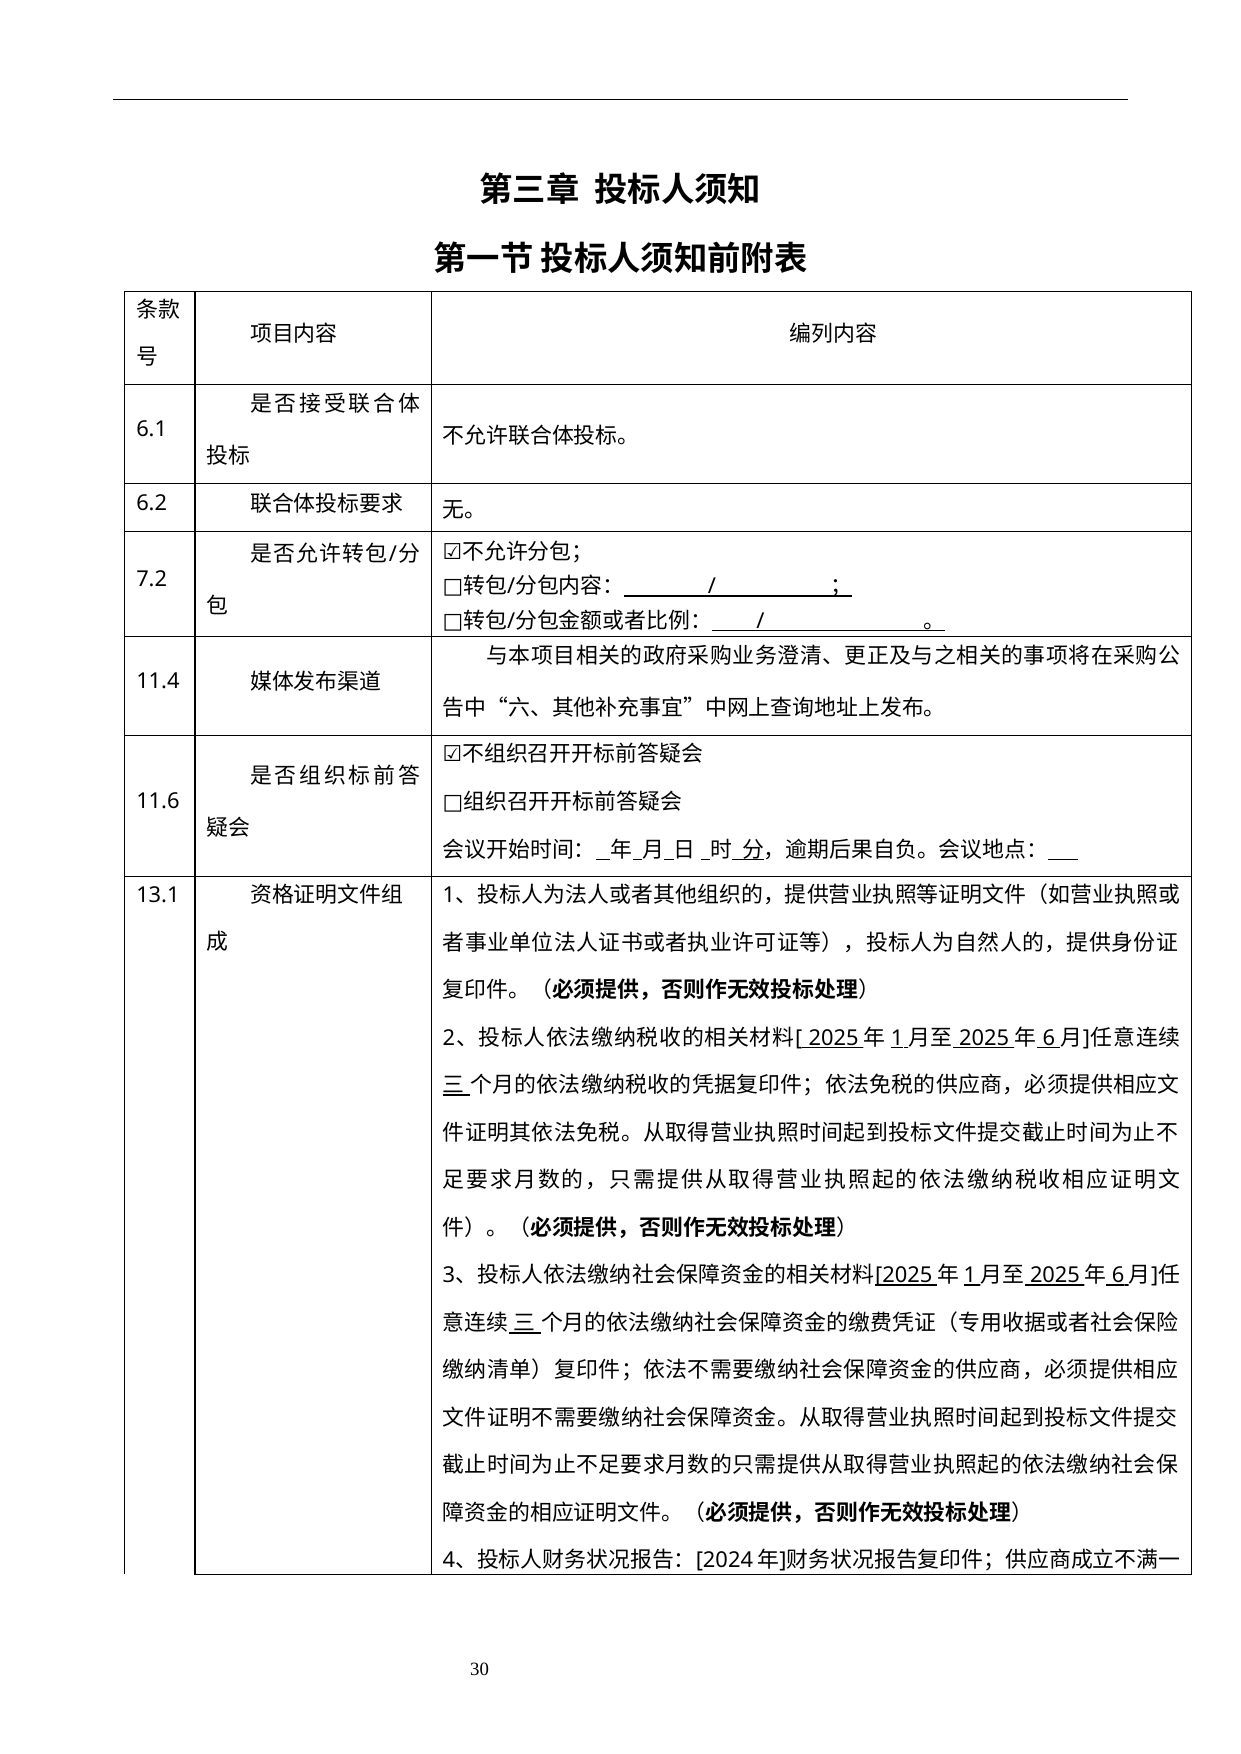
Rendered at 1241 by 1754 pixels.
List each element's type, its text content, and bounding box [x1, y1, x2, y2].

table_cell 是否接受联合体投标 [196, 385, 431, 483]
table_cell 7.2 [125, 532, 194, 636]
table_cell 无。 [432, 484, 1191, 531]
table_cell 是否组织标前答疑会 [196, 736, 431, 876]
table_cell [432, 877, 1191, 1574]
table_cell 6.2 [125, 484, 194, 531]
table_cell 联合体投标要求 [196, 484, 431, 531]
table_cell 不允许联合体投标。 [432, 385, 1191, 483]
table_header 项目内容 [196, 292, 431, 383]
table_cell ☑不组织召开开标前答疑会 □组织召开开标前答疑会 会议开始时间： 年 月 日 时 分，逾期后果自负。会议地点： [432, 736, 1191, 876]
table_cell 媒体发布渠道 [196, 637, 431, 735]
table_cell 资格证明文件组成 [196, 877, 431, 1574]
table_cell 与本项目相关的政府采购业务澄清、更正及与之相关的事项将在采购公告中“六、其他补充事宜”中网上查询地址上发布。 [432, 637, 1191, 735]
text 第三章 投标人须知 [112, 153, 1128, 222]
table_cell 是否允许转包/分包 [196, 532, 431, 636]
table_cell 13.1 [125, 877, 194, 1574]
table_cell 11.6 [125, 736, 194, 876]
table_cell ☑不允许分包； □转包/分包内容： / ； □转包/分包金额或者比例： / 。 [432, 532, 1191, 636]
table_header 编列内容 [432, 292, 1191, 383]
text 第一节 投标人须知前附表 [112, 222, 1128, 291]
table_cell 11.4 [125, 637, 194, 735]
table_cell 6.1 [125, 385, 194, 483]
table_header 条款号 [125, 292, 194, 383]
